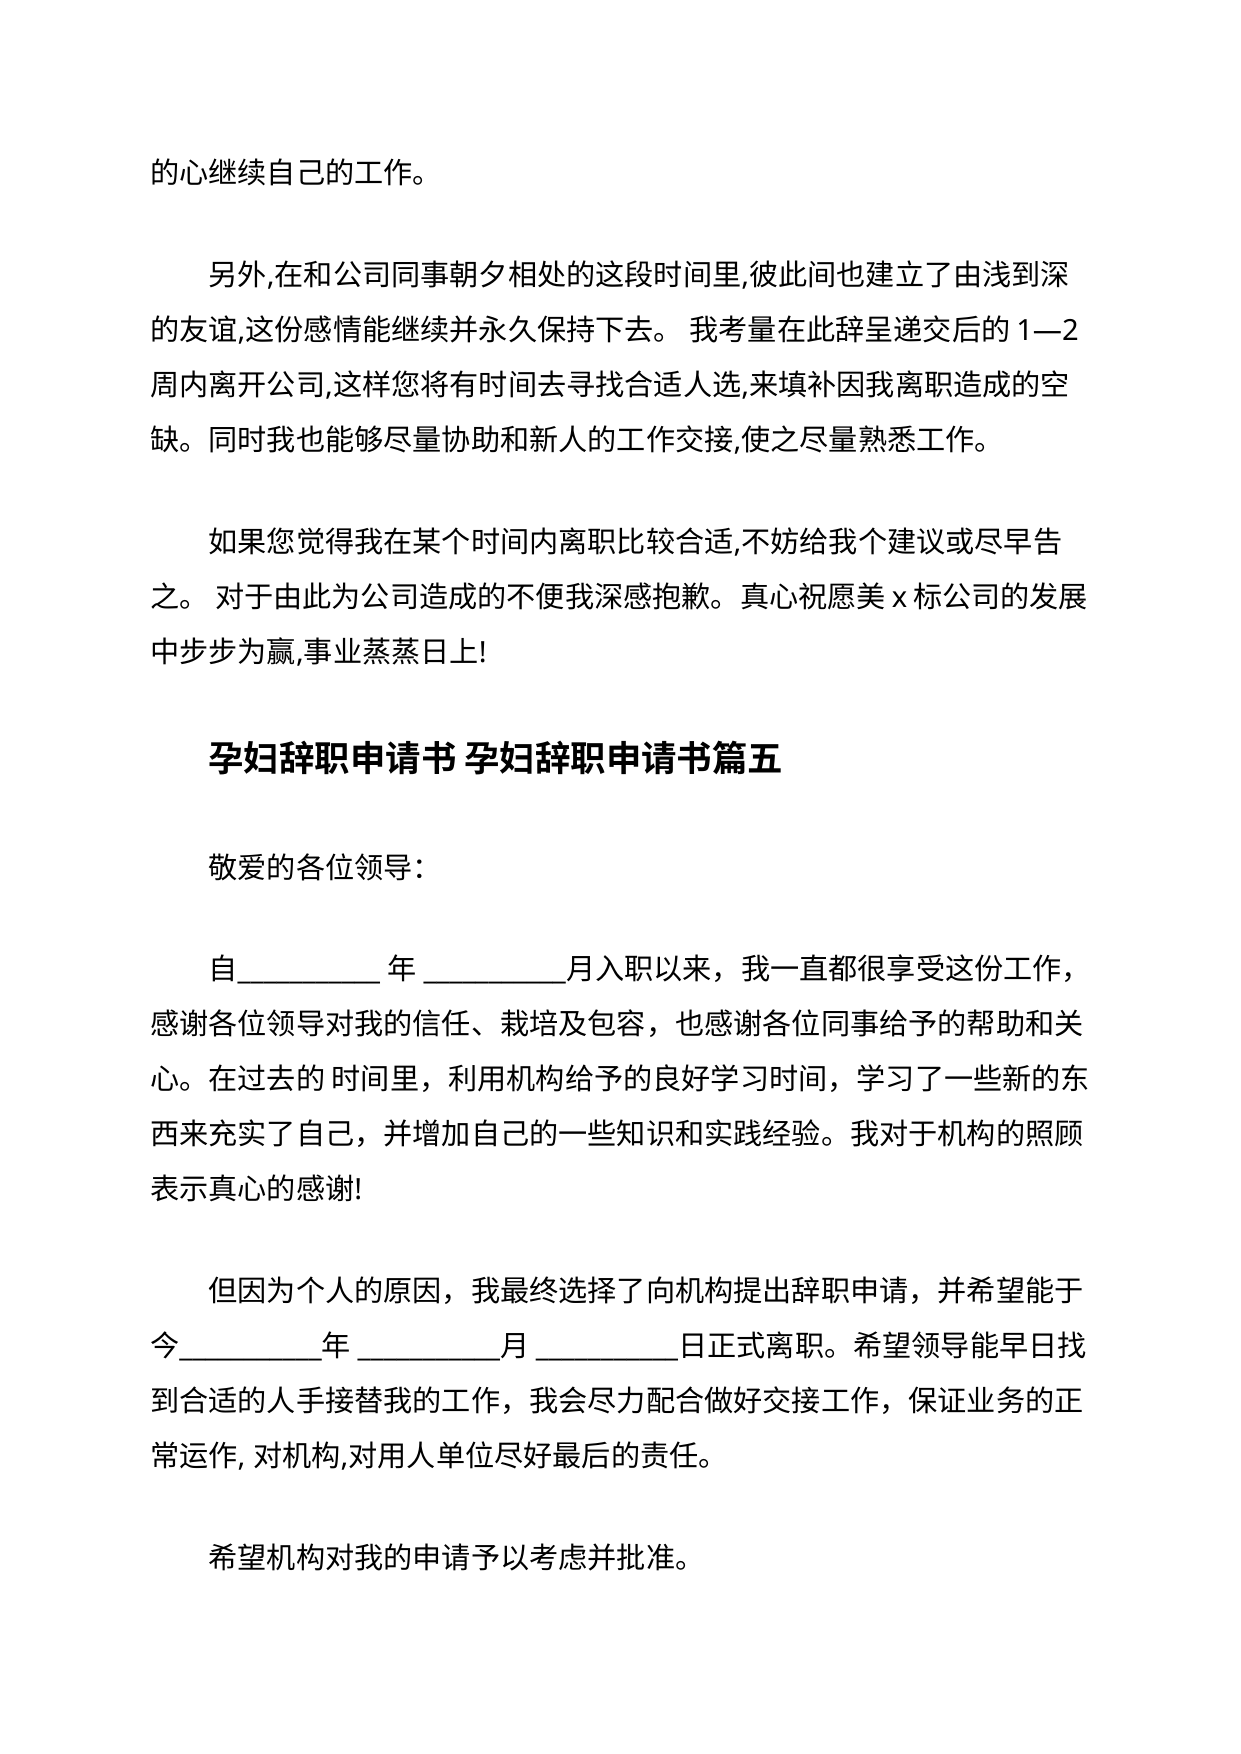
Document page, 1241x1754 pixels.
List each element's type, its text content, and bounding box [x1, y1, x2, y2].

text 希望机构对我的申请予以考虑并批准。 [150, 1534, 1090, 1577]
text 另外,在和公司同事朝夕相处的这段时间里,彼此间也建立了由浅到深的友谊,这份感情能继续并永久保持下去。 我考量在此辞呈递交后的1—2周内离开公司,这样您将有时间去寻找合适人选,来填补因我离职造成的空缺。同时我也能够尽量协助和新人的工作交接,使之尽量熟悉工作。 [150, 252, 1090, 459]
text 敬爱的各位领导： [150, 844, 1090, 886]
text 如果您觉得我在某个时间内离职比较合适,不妨给我个建议或尽早告之。 对于由此为公司造成的不便我深感抱歉。真心祝愿美x标公司的发展中步步为赢,事业蒸蒸日上! [150, 519, 1090, 671]
text 但因为个人的原因，我最终选择了向机构提出辞职申请，并希望能于今___________年 ___________月 ___________日正式离职。希望领导能早日找到合适的人手接替我的工作，我会尽力配合做好交接工作，保证业务的正常运作, 对机构,对用人单位尽好最后的责任。 [150, 1268, 1090, 1475]
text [150, 150, 1090, 192]
text 自___________ 年 ___________月入职以来，我一直都很享受这份工作，感谢各位领导对我的信任、栽培及包容，也感谢各位同事给予的帮助和关心。在过去的 时间里，利用机构给予的良好学习时间，学习了一些新的东西来充实了自己，并增加自己的一些知识和实践经验。我对于机构的照顾表示真心的感谢! [150, 946, 1090, 1208]
text 孕妇辞职申请书 孕妇辞职申请书篇五 [150, 731, 1090, 782]
